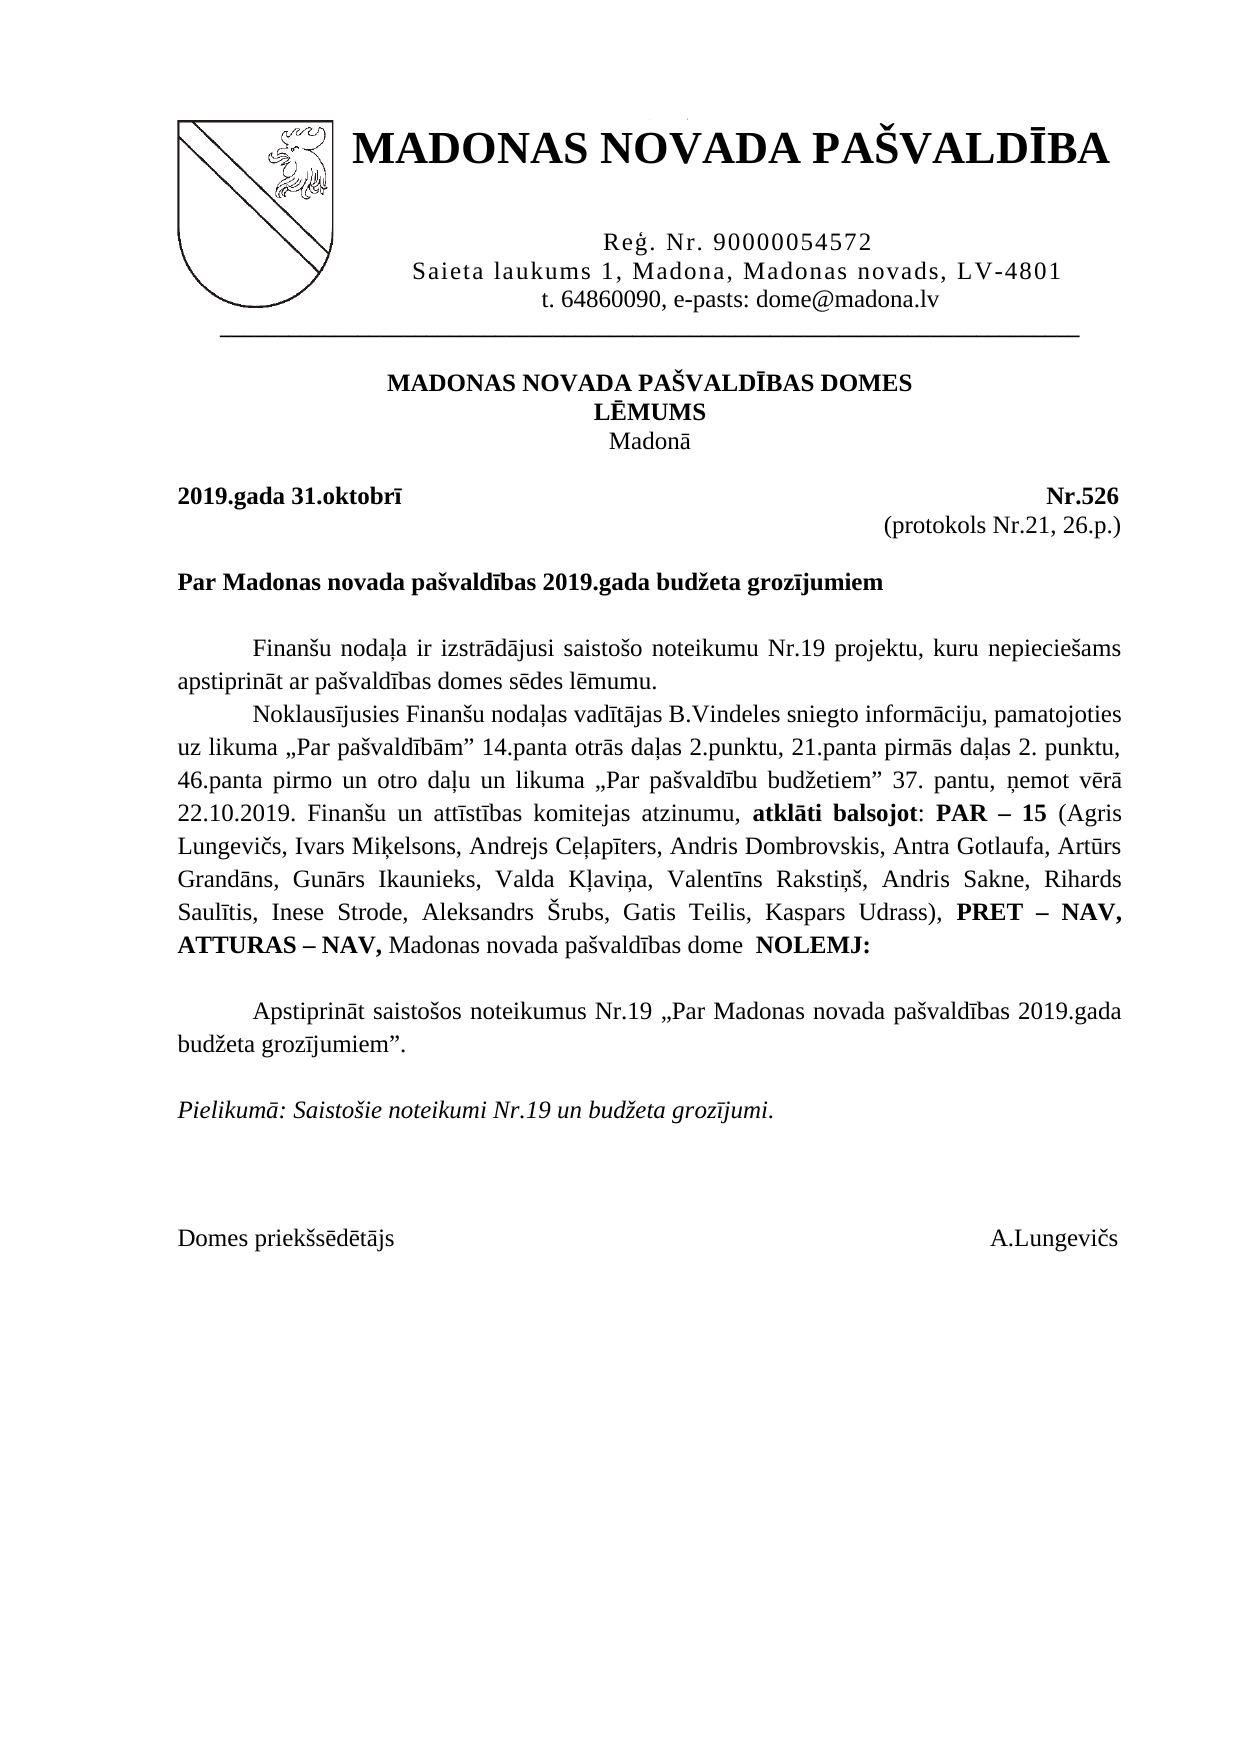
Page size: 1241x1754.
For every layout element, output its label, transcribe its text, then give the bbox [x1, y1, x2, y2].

picture [177, 120, 334, 308]
text MADONAS NOVADA PAŠVALDĪBAS DOMES [177, 368, 1122, 397]
text MADONAS NOVADA PAŠVALDĪBA [334, 121, 1122, 173]
text Noklausījusies Finanšu nodaļas vadītājas B.Vindeles sniegto informāciju, pamatojoties uz likuma „Par pašvaldībām” 14.panta otrās daļas 2.punktu, 21.panta pirmās daļas 2. punktu, 46.panta pirmo un otro daļu un likuma „Par pašvaldību budžetiem” 37. pantu, ņemot vērā 22.10.2019. Finanšu un attīstības komitejas atzinumu, atklāti balsojot: PAR – 15 (Agris Lungevičs, Ivars Miķelsons, Andrejs Ceļapīters, Andris Dombrovskis, Antra Gotlaufa, Artūrs Grandāns, Gunārs Ikaunieks, Valda Kļaviņa, Valentīns Rakstiņš, Andris Sakne, Rihards Saulītis, Inese Strode, Aleksandrs Šrubs, Gatis Teilis, Kaspars Udrass), PRET – NAV, ATTURAS – NAV, Madonas novada pašvaldības dome NOLEMJ: [177, 699, 1122, 959]
text LĒMUMS [177, 397, 1122, 426]
text 2019.gada 31.oktobrī Nr.526 [177, 481, 1122, 510]
text (protokols Nr.21, 26.p.) [177, 510, 1122, 538]
text Finanšu nodaļa ir izstrādājusi saistošo noteikumu Nr.19 projektu, kuru nepieciešams apstiprināt ar pašvaldības domes sēdes lēmumu. [177, 633, 1122, 695]
text Reģ. Nr. 90000054572 [334, 227, 1122, 256]
text t. 64860090, e-pasts: dome@madona.lv [177, 284, 1122, 313]
text Pielikumā: Saistošie noteikumi Nr.19 un budžeta grozījumi. [177, 1096, 1122, 1124]
text ___________________________________________________________________________ [177, 313, 1122, 339]
text Domes priekšsēdētājs A.Lungevičs [177, 1223, 1122, 1252]
text Saieta laukums 1, Madona, Madonas novads, LV-4801 [334, 256, 1122, 284]
text Madonā [177, 426, 1122, 454]
text Apstiprināt saistošos noteikumus Nr.19 „Par Madonas novada pašvaldības 2019.gada budžeta grozījumiem”. [177, 996, 1122, 1058]
text Par Madonas novada pašvaldības 2019.gada budžeta grozījumiem [177, 567, 1122, 596]
